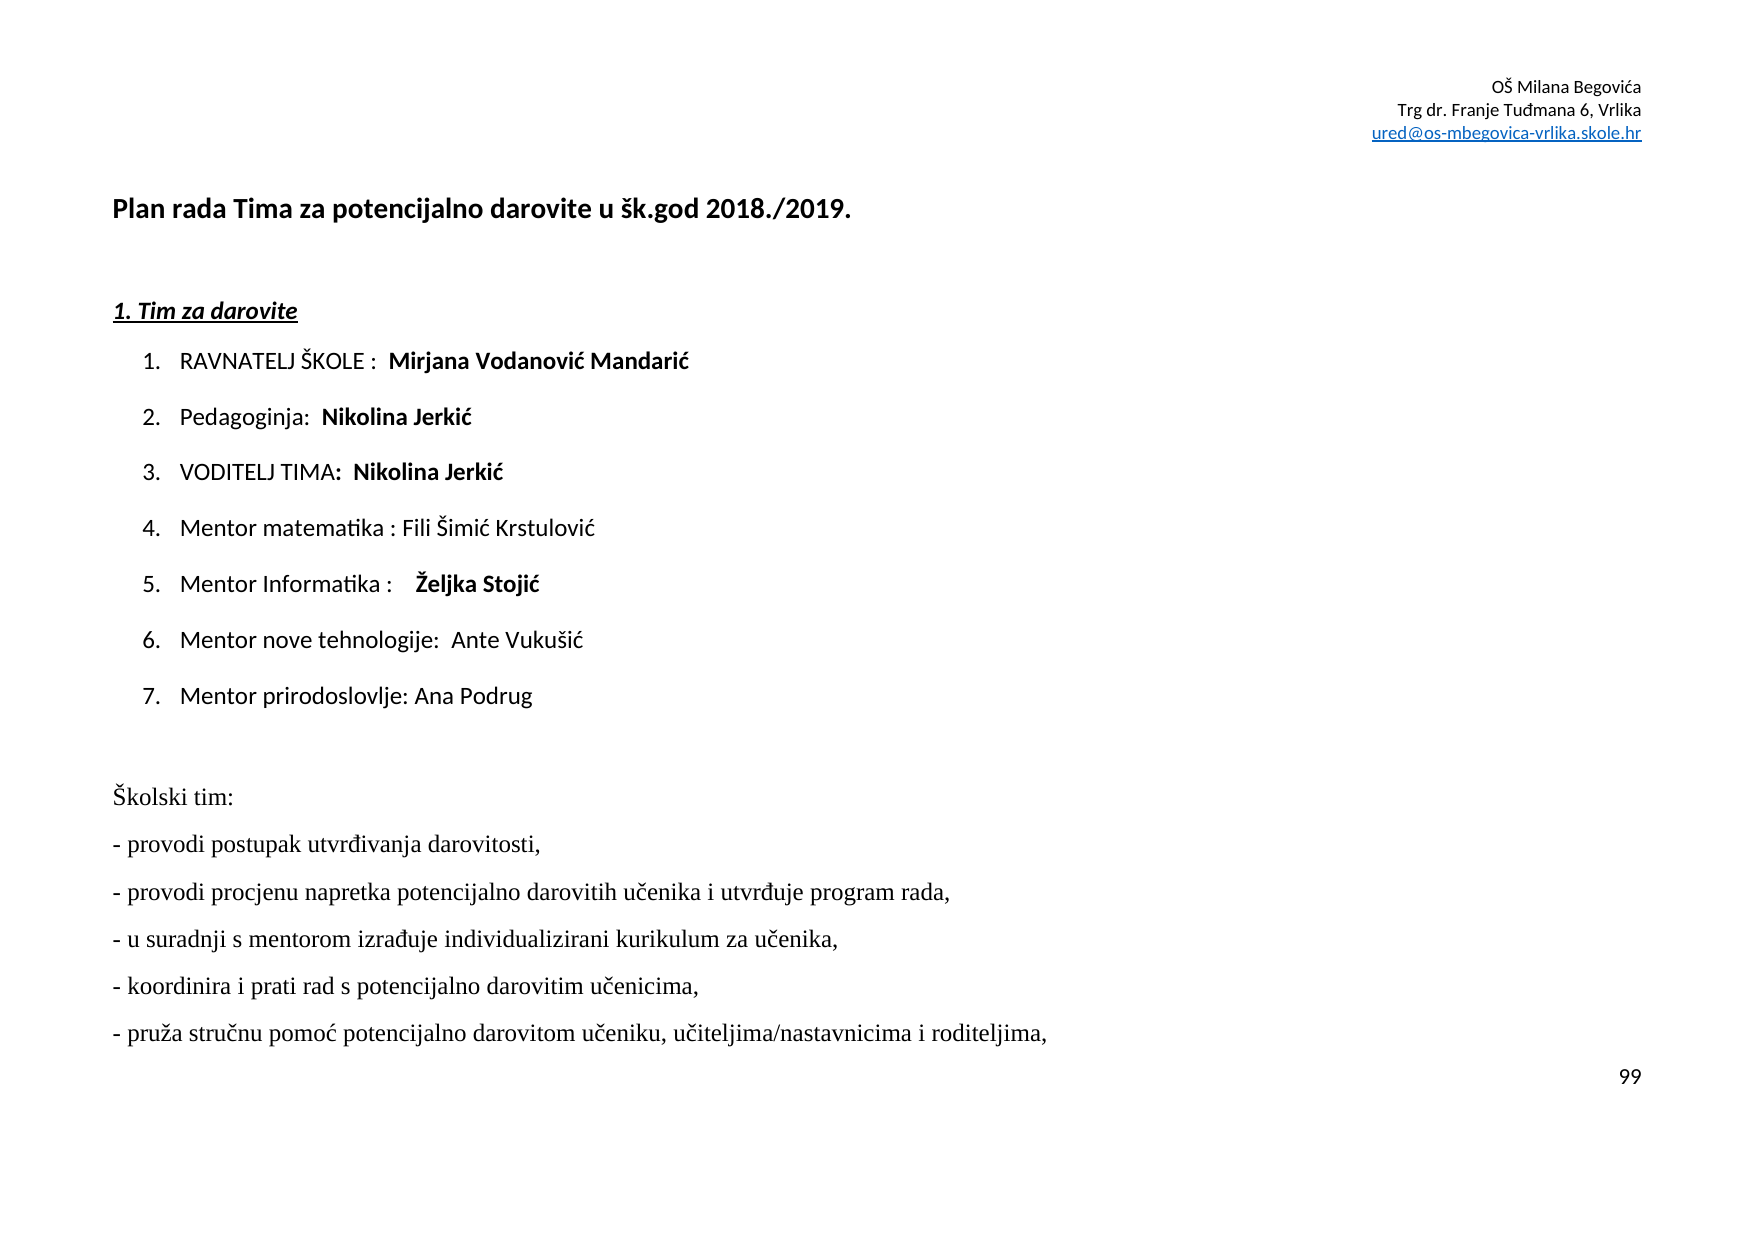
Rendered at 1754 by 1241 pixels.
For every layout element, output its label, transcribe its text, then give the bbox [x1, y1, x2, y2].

list VODITELJ TIMA: Nikolina Jerkić [142, 456, 1641, 487]
list Mentor matematika : Fili Šimić Krstulović [142, 512, 1641, 543]
text 1. Tim za darovite [112, 295, 1641, 326]
text - pruža stručnu pomoć potencijalno darovitom učeniku, učiteljima/nastavnicima i roditeljima, [112, 1018, 1641, 1047]
list Mentor nove tehnologije: Ante Vukušić [142, 624, 1641, 654]
text - u suradnji s mentorom izrađuje individualizirani kurikulum za učenika, [112, 924, 1641, 952]
list Pedagoginja: Nikolina Jerkić [142, 401, 1641, 431]
text - koordinira i prati rad s potencijalno darovitim učenicima, [112, 971, 1641, 999]
text - provodi postupak utvrđivanja darovitosti, [112, 829, 1641, 858]
list Mentor prirodoslovlje: Ana Podrug [142, 680, 1641, 710]
text - provodi procjenu napretka potencijalno darovitih učenika i utvrđuje program rada, [112, 877, 1641, 905]
list RAVNATELJ ŠKOLE : Mirjana Vodanović Mandarić [142, 345, 1641, 375]
text Školski tim: [112, 782, 1641, 811]
list Mentor Informatika : Željka Stojić [142, 568, 1641, 599]
text Plan rada Tima za potencijalno darovite u šk.god 2018./2019. [112, 191, 1641, 226]
